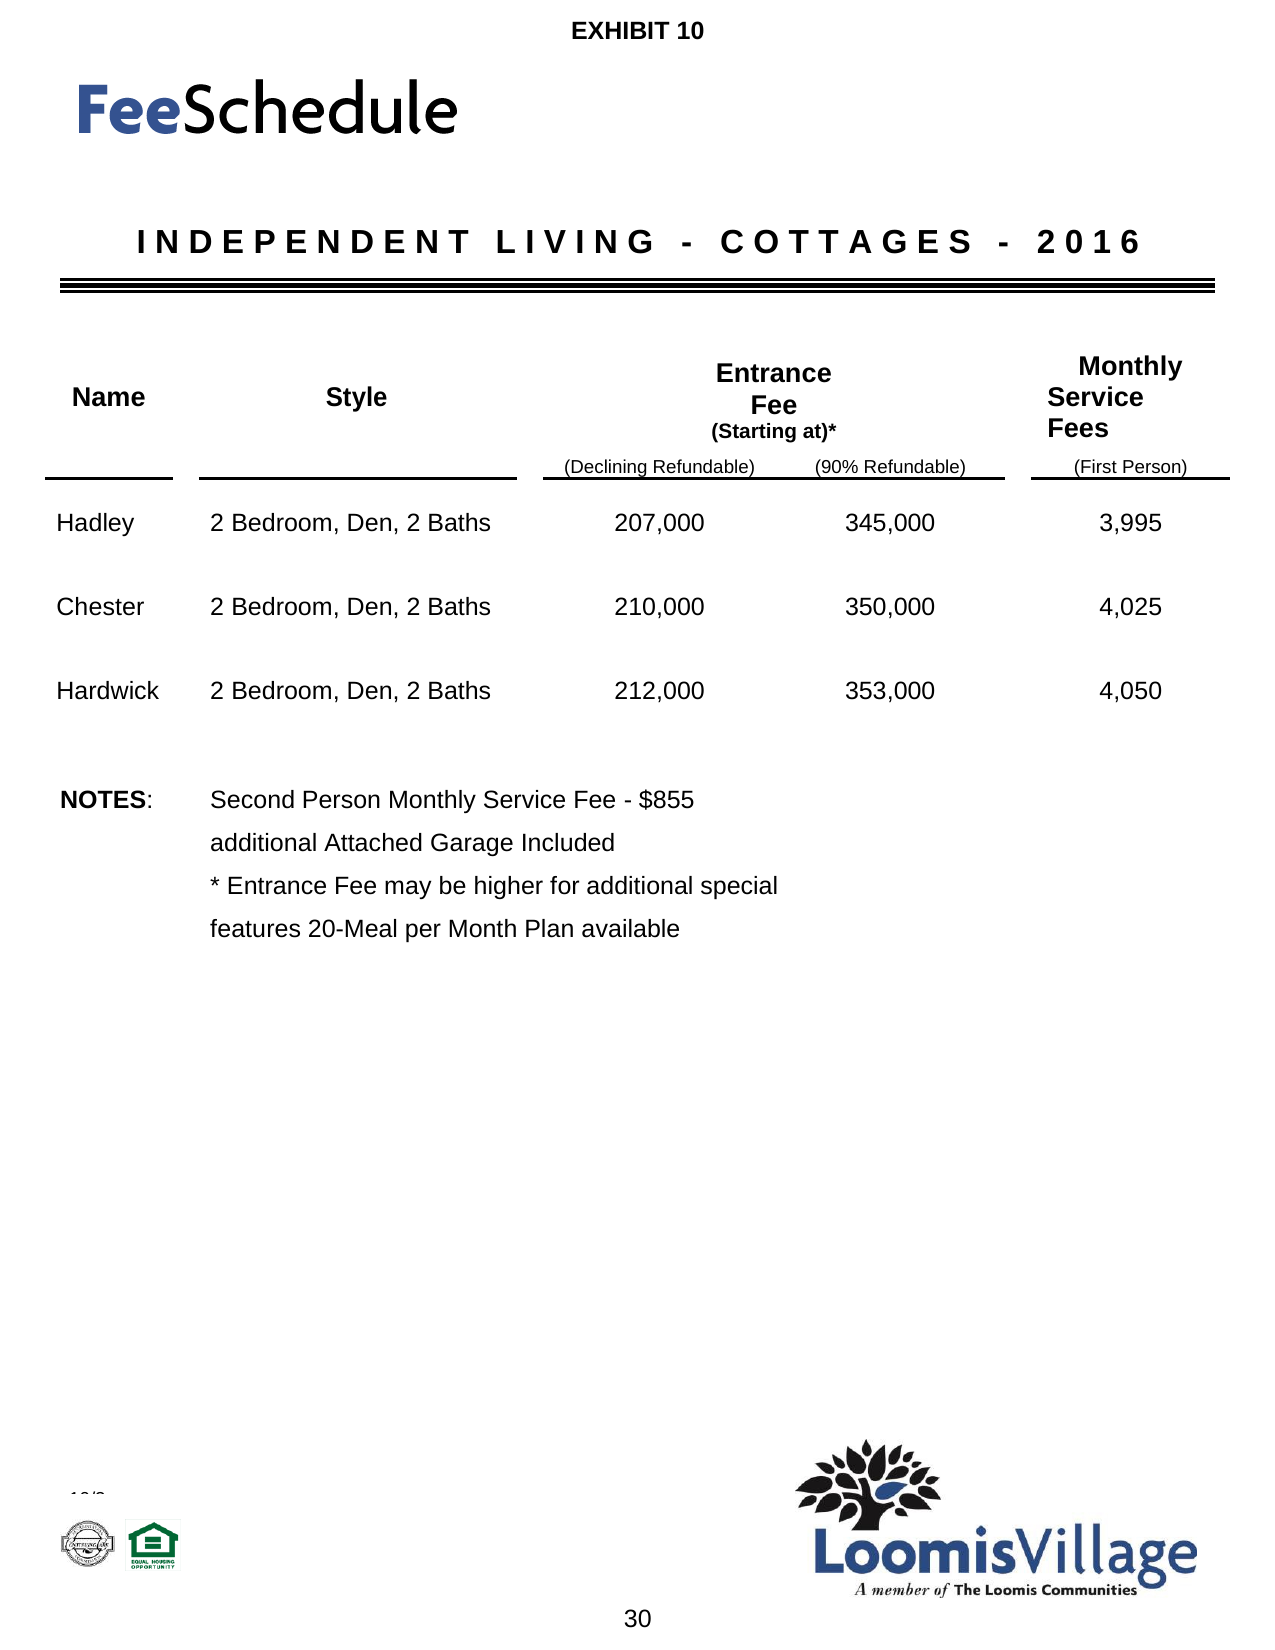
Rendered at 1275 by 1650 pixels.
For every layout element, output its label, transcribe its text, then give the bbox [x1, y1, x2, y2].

text NOTES: Second Person Monthly Service Fee - $855 additional Attached Garage Included [60, 785, 808, 856]
text Chester 2 Bedroom, Den, 2 Baths 210,000 350,000 4,025 [56, 592, 1225, 620]
picture [125, 1519, 181, 1571]
text (Starting at)* [689, 420, 858, 443]
text Hadley 2 Bedroom, Den, 2 Baths 207,000 345,000 3,995 [56, 508, 1225, 536]
picture [795, 1439, 1197, 1598]
text Name Style [72, 381, 390, 412]
text Entrance Fee [689, 357, 858, 420]
text I N D E P E N D E N T L I V I N G - C O T T A G E S - 2 0 1 6 [136, 222, 1225, 261]
text Hardwick 2 Bedroom, Den, 2 Baths 212,000 353,000 4,050 [56, 676, 1225, 704]
picture [75, 68, 494, 159]
text * Entrance Fee may be higher for additional special features 20-Meal per Month Plan available [210, 871, 874, 943]
subtitle Monthly Service Fees [1047, 351, 1213, 444]
picture [60, 1519, 115, 1567]
text (Declining Refundable) (90% Refundable) (First Person) [564, 456, 1225, 477]
